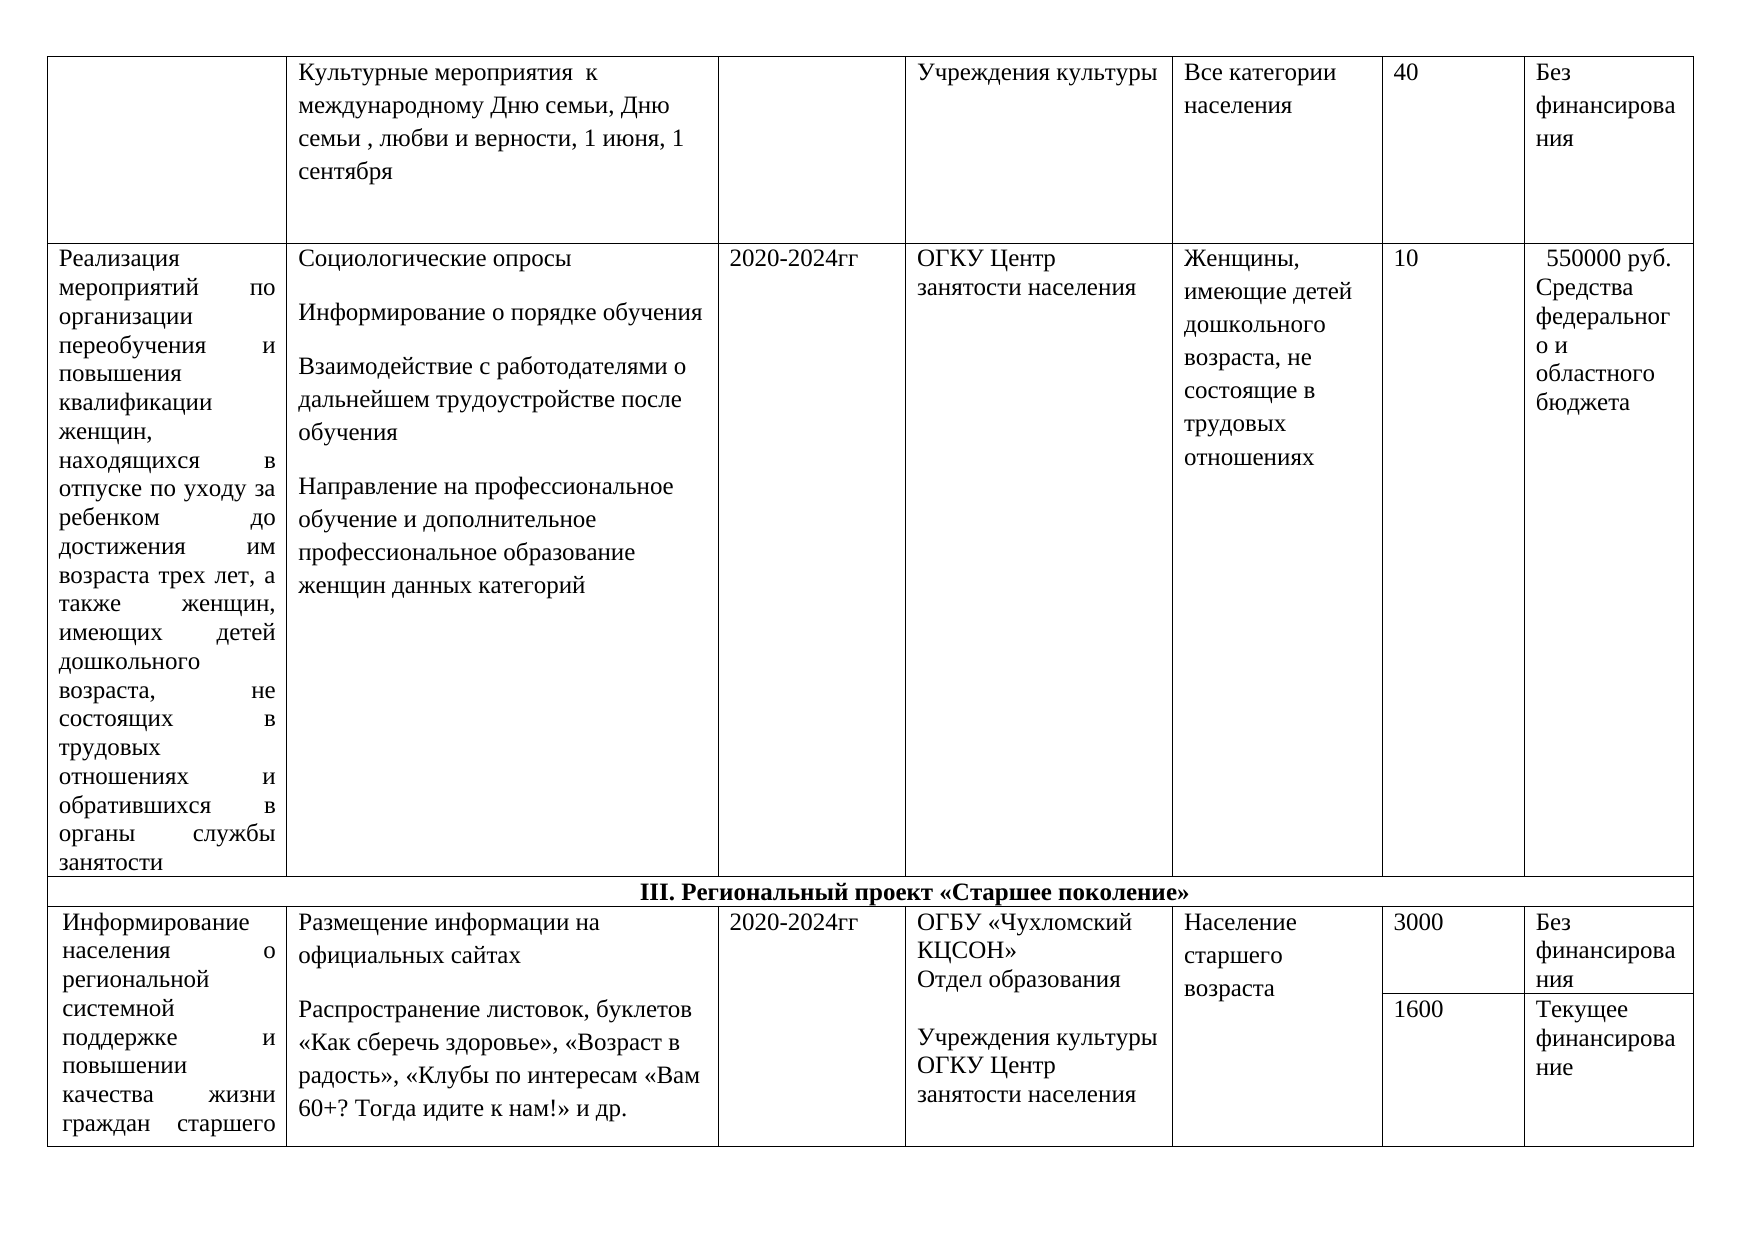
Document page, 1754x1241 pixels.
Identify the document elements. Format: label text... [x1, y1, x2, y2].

table_cell ОГКУ Центр занятости населения [906, 244, 1172, 876]
table_cell 1600 [1383, 994, 1524, 1146]
table_cell Учреждения культуры [906, 57, 1172, 242]
table_cell Размещение информации на официальных сайтах Распространение листовок, буклетов «Как сберечь здоровье», «Возраст в радость», «Клубы по интересам «Вам 60+? Тогда идите к нам!» и др. [287, 907, 718, 1146]
table_cell Информирование населения о региональной системной поддержке и повышении качества жизни граждан старшего поколения [48, 907, 286, 1146]
table_cell 40 [1383, 57, 1524, 242]
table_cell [1173, 907, 1382, 1146]
table_cell Все категории населения [1173, 57, 1382, 242]
table_cell Женщины, имеющие детей дошкольного возраста, не состоящие в трудовых отношениях [1173, 244, 1382, 876]
table_cell 10 [1383, 244, 1524, 876]
table_cell Без финансирования [1525, 57, 1693, 242]
table_cell Культурные мероприятия к международному Дню семьи, Дню семьи , любви и верности, 1 июня, 1 сентября [287, 57, 718, 242]
table_cell III. Региональный проект «Старшее поколение» [48, 877, 1693, 906]
table_cell Текущее финансирование [1525, 994, 1693, 1146]
table_cell 550000 руб. Средства федерального и областного бюджета [1525, 244, 1693, 876]
table_cell 2020-2024гг [719, 244, 905, 876]
table_cell 2020-2024гг [719, 907, 905, 1146]
table_cell Реализация мероприятий по организации переобучения и повышения квалификации женщин, находящихся в отпуске по уходу за ребенком до достижения им возраста трех лет, а также женщин, имеющих детей дошкольного возраста, не состоящих в трудовых отношениях и обратившихся в органы службы занятости [48, 244, 286, 876]
table_cell Социологические опросы Информирование о порядке обучения Взаимодействие с работодателями о дальнейшем трудоустройстве после обучения Направление на профессиональное обучение и дополнительное профессиональное образование женщин данных категорий [287, 244, 718, 876]
table_cell [719, 57, 905, 242]
table_cell 3000 [1383, 907, 1524, 993]
table_cell ОГБУ «Чухломский КЦСОН» Отдел образования Учреждения культуры ОГКУ Центр занятости населения [906, 907, 1172, 1146]
table_cell Без финансирования [1525, 907, 1693, 993]
